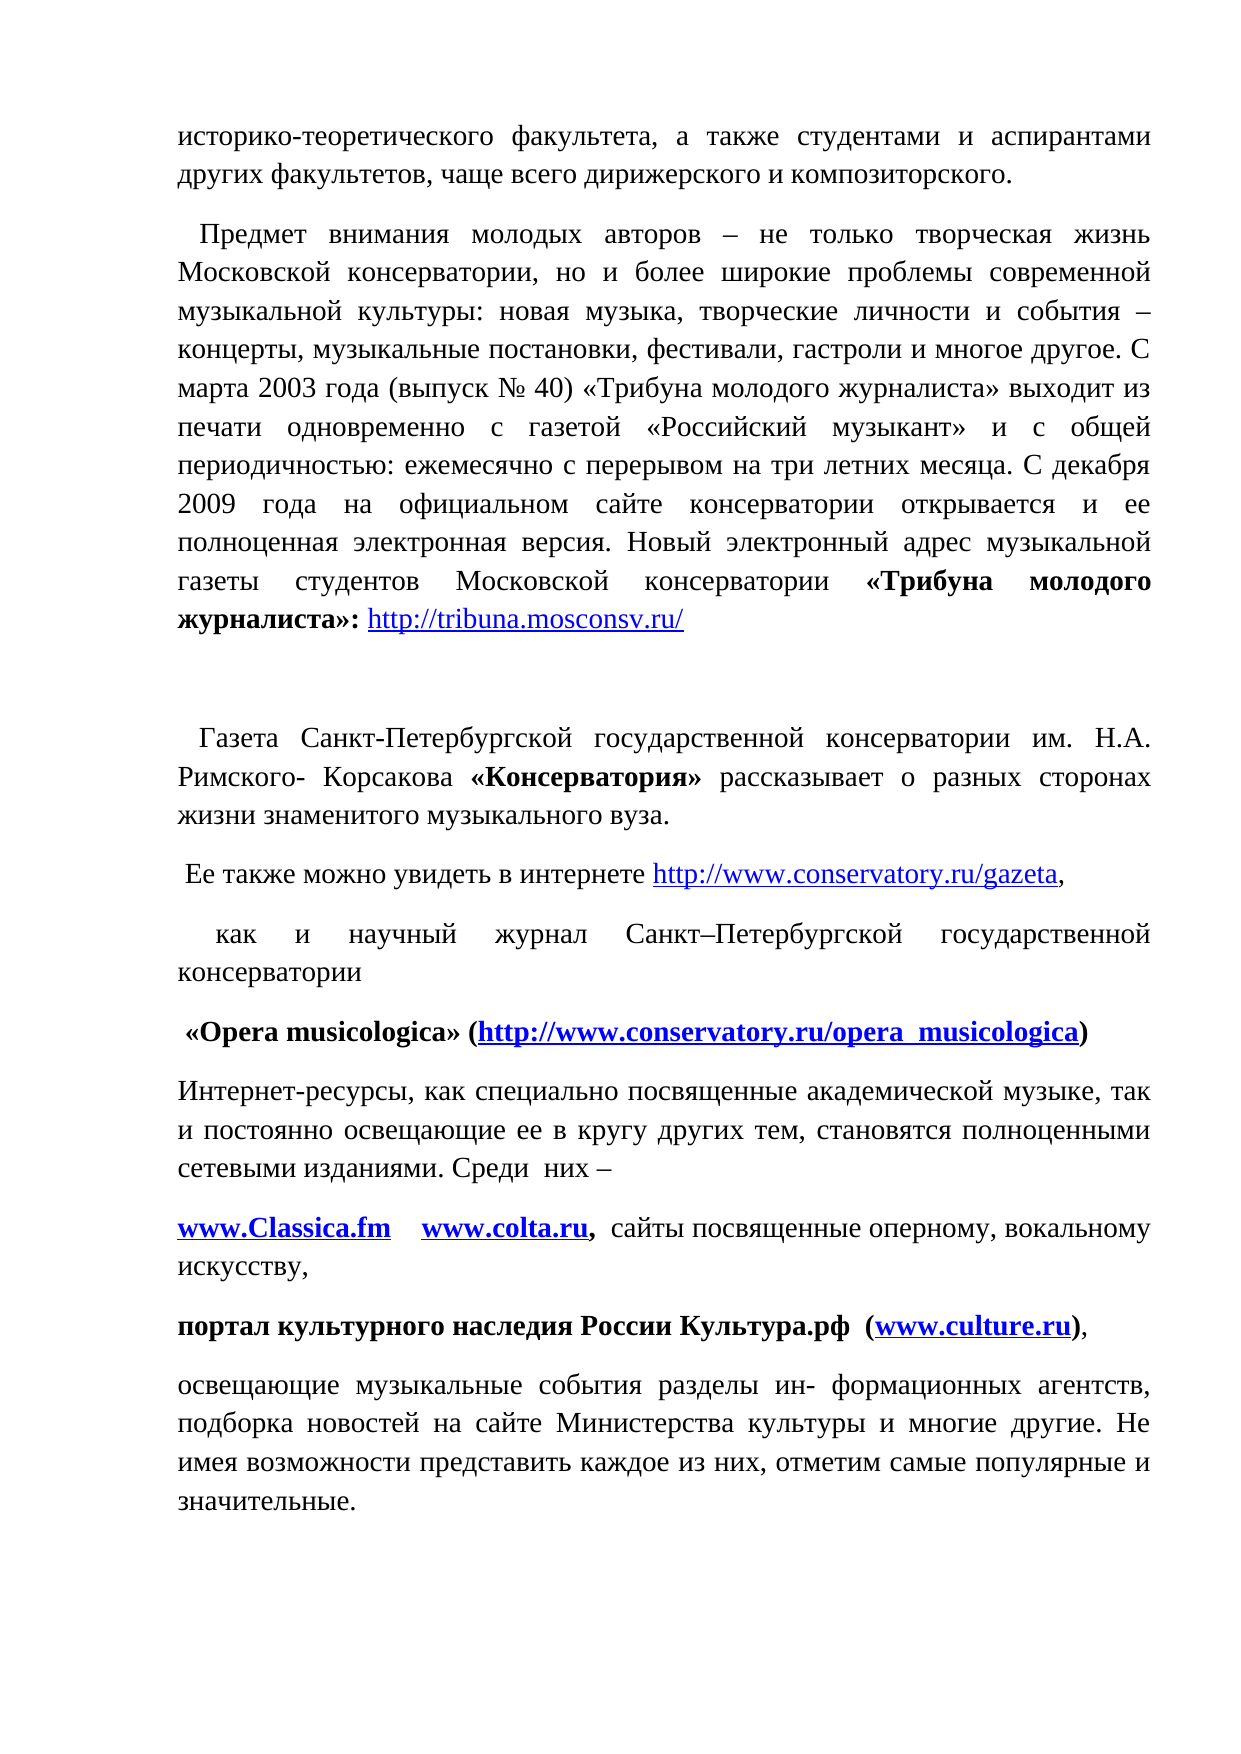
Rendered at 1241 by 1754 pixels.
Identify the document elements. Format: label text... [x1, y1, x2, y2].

text как и научный журнал Санкт–Петербургской государственной консерватории [177, 916, 1152, 988]
text Газета Санкт-Петербургской государственной консерватории им. Н.А. Римского- Корсакова «Консерватория» рассказывает о разных сторонах жизни знаменитого музыкального вуза. [177, 720, 1152, 831]
text «Opera musicologica» (http://www.conservatory.ru/opera_musicologica) [177, 1014, 1152, 1047]
text Интернет-ресурсы, как специально посвященные академической музыке, так и постоянно освещающие ее в кругу других тем, становятся полноценными сетевыми изданиями. Среди них – [177, 1073, 1152, 1184]
text Ее также можно увидеть в интернете http://www.conservatory.ru/gazeta, [177, 857, 1152, 890]
text Предмет внимания молодых авторов – не только творческая жизнь Московской консерватории, но и более широкие проблемы современной музыкальной культуры: новая музыка, творческие личности и события – концерты, музыкальные постановки, фестивали, гастроли и многое другое. С марта 2003 года (выпуск № 40) «Трибуна молодого журналиста» выходит из печати одновременно с газетой «Российский музыкант» и с общей периодичностью: ежемесячно с перерывом на три летних месяца. С декабря 2009 года на официальном сайте консерватории открывается и ее полноценная электронная версия. Новый электронный адрес музыкальной газеты студентов Московской консерватории «Трибуна молодого журналиста»: http://tribuna.mosconsv.ru/ [177, 216, 1152, 635]
text www.Classica.fm www.colta.ru, сайты посвященные оперному, вокальному искусству, [177, 1210, 1152, 1282]
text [177, 118, 1152, 190]
text освещающие музыкальные события разделы ин- формационных агентств, подборка новостей на сайте Министерства культуры и многие другие. Не имея возможности представить каждое из них, отметим самые популярные и значительные. [177, 1367, 1152, 1516]
text портал культурного наследия России Культура.рф (www.culture.ru), [177, 1308, 1152, 1341]
